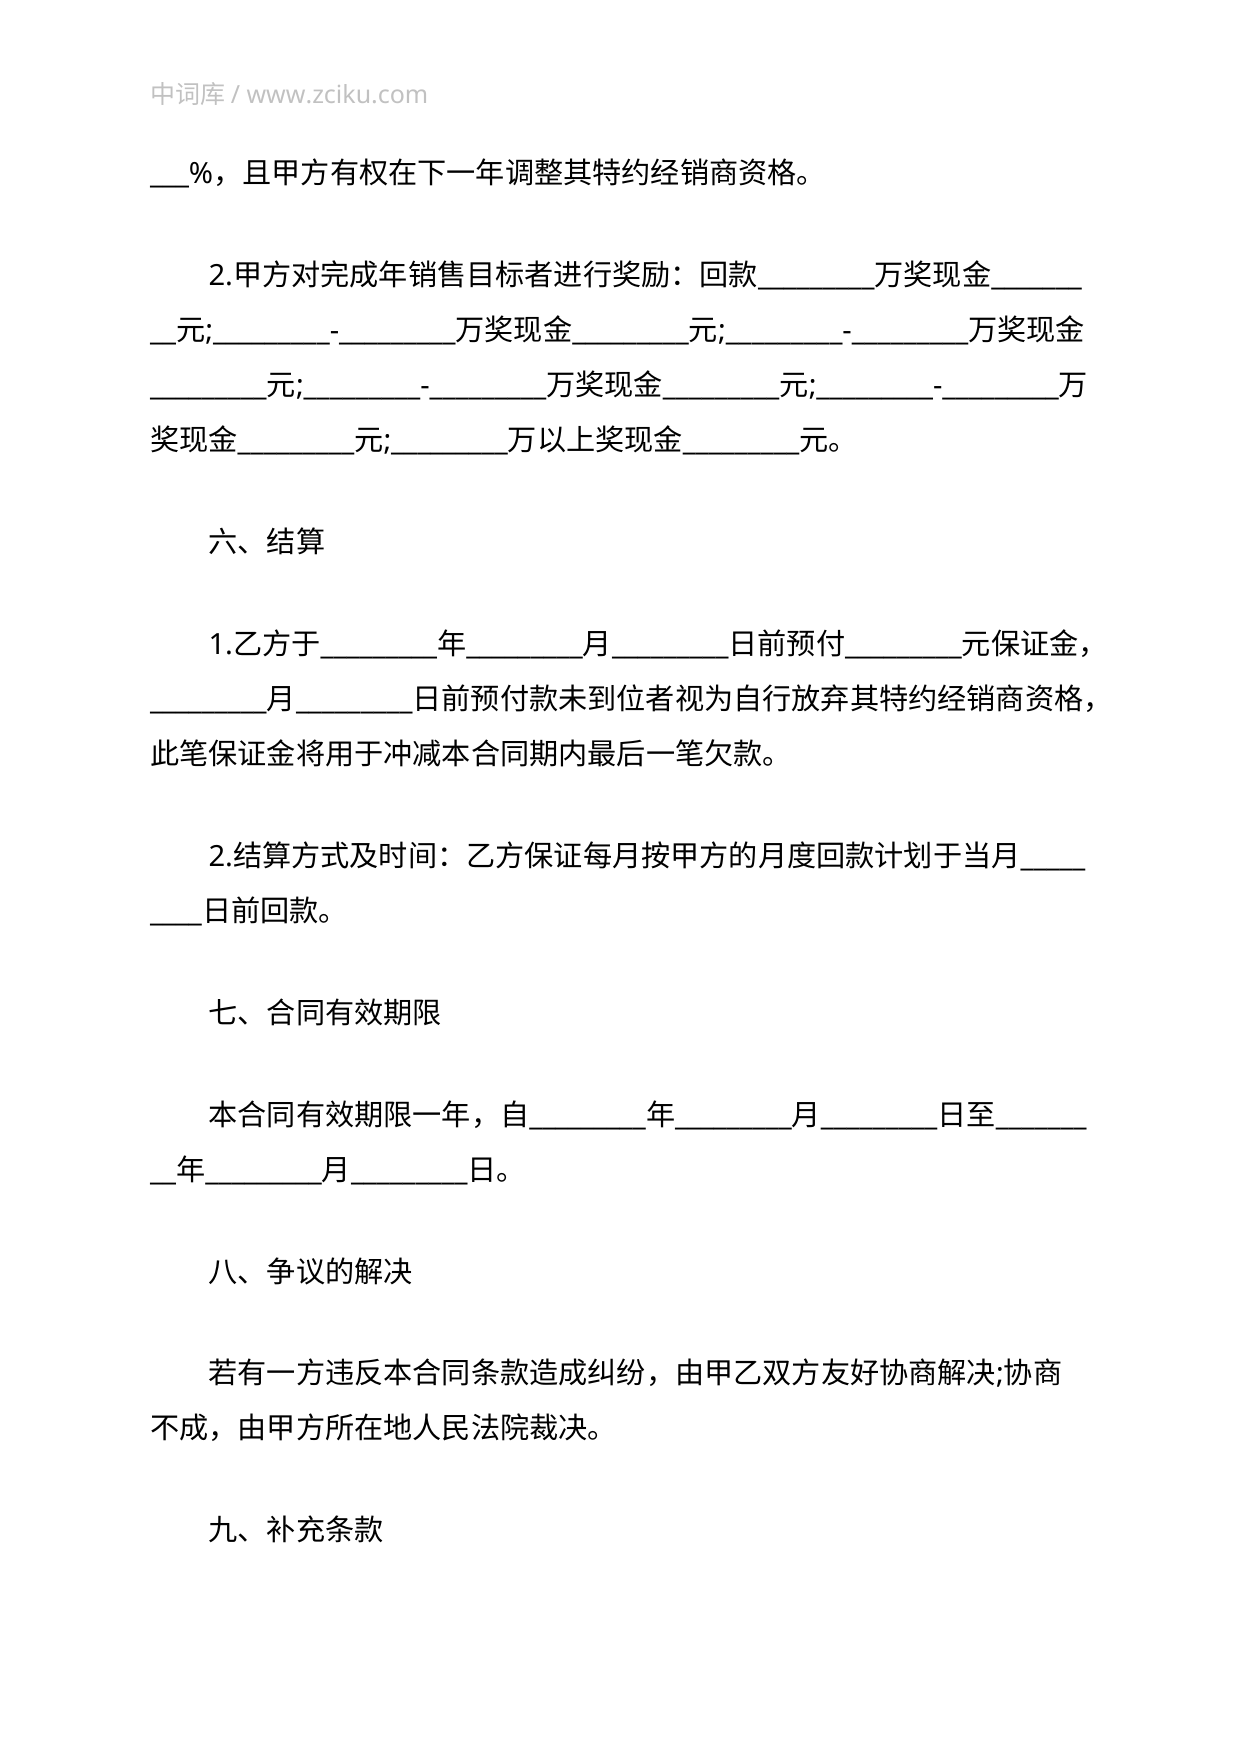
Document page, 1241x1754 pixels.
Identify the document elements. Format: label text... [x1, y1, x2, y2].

text 七、合同有效期限 [150, 989, 1090, 1032]
text 九、补充条款 [150, 1507, 1090, 1549]
text 本合同有效期限一年，自_________年_________月_________日至_________年_________月_________日。 [150, 1091, 1090, 1189]
text 2.甲方对完成年销售目标者进行奖励：回款_________万奖现金_________元;_________-_________万奖现金_________元;_________-_________万奖现金_________元;_________-_________万奖现金_________元;_________-_________万奖现金_________元;_________万以上奖现金_________元。 [150, 252, 1090, 459]
text 六、结算 [150, 519, 1090, 561]
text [150, 150, 1090, 192]
text 八、争议的解决 [150, 1248, 1090, 1291]
text 1.乙方于_________年_________月_________日前预付_________元保证金，_________月_________日前预付款未到位者视为自行放弃其特约经销商资格，此笔保证金将用于冲减本合同期内最后一笔欠款。 [150, 621, 1090, 773]
text 若有一方违反本合同条款造成纠纷，由甲乙双方友好协商解决;协商不成，由甲方所在地人民法院裁决。 [150, 1350, 1090, 1447]
text 2.结算方式及时间：乙方保证每月按甲方的月度回款计划于当月_________日前回款。 [150, 832, 1090, 930]
